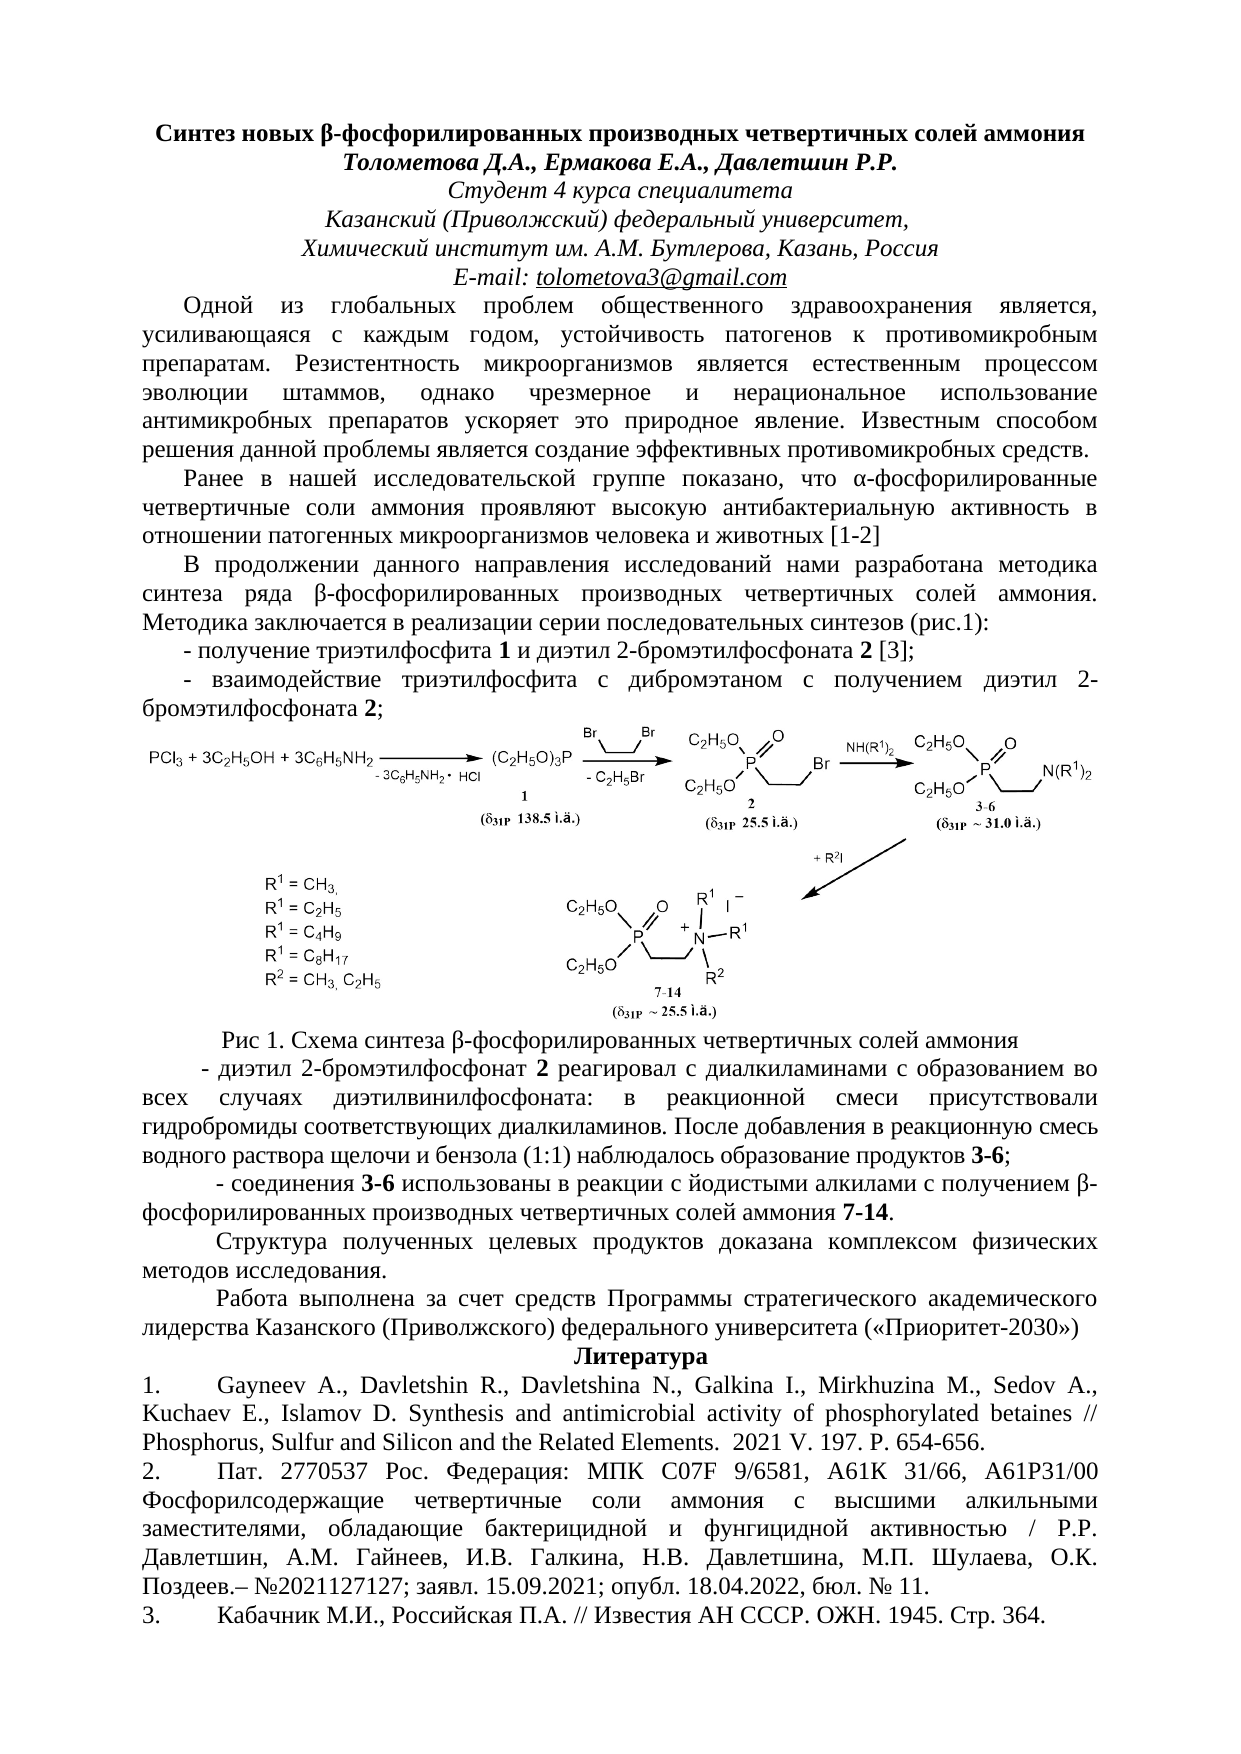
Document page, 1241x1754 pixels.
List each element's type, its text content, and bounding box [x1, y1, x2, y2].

text - соединения 3-6 использованы в реакции с йодистыми алкилами с получением β-фосфорилированных производных четвертичных солей аммония 7-14. [142, 1168, 1098, 1226]
list Пат. 2770537 Рос. Федерация: МПК C07F 9/6581, А61К 31/66, А61Р31/00 Фосфорилсодержащие четвертичные соли аммония с высшими алкильными заместителями, обладающие бактерицидной и фунгицидной активностью / Р.Р. Давлетшин, А.М. Гайнеев, И.В. Галкина, Н.В. Давлетшина, М.П. Шулаева, О.К. Поздеев.– №2021127127; заявл. 15.09.2021; опубл. 18.04.2022, бюл. № 11. [142, 1456, 1098, 1600]
text Казанский (Приволжский) федеральный университет, Химический институт им. А.М. Бутлерова, Казань, Россия [142, 204, 1098, 262]
text Толометова Д.А., Ермакова Е.А., Давлетшин Р.Р. [142, 147, 1098, 176]
list Кабачник М.И., Российская П.А. // Известия АН СССР. ОЖН. 1945. Стр. 364. [142, 1600, 1098, 1628]
text Структура полученных целевых продуктов доказана комплексом физических методов исследования. [142, 1226, 1098, 1283]
text В продолжении данного направления исследований нами разработана методика синтеза ряда β-фосфорилированных производных четвертичных солей аммония. Методика заключается в реализации серии последовательных синтезов (рис.1): [142, 549, 1098, 636]
text Рис 1. Схема синтеза β-фосфорилированных четвертичных солей аммония [142, 1025, 1098, 1053]
text - получение триэтилфосфита 1 и диэтил 2-бромэтилфосфоната 2 [3]; [142, 636, 1098, 664]
text - диэтил 2-бромэтилфосфонат 2 реагировал с диалкиламинами с образованием во всех случаях диэтилвинилфосфоната: в реакционной смеси присутствовали гидробромиды соответствующих диалкиламинов. После добавления в реакционную смесь водного раствора щелочи и бензола (1:1) наблюдалось образование продуктов 3-6; [142, 1053, 1098, 1168]
text Ранее в нашей исследовательской группе показано, что α-фосфорилированные четвертичные соли аммония проявляют высокую антибактериальную активность в отношении патогенных микроорганизмов человека и животных [1-2] [142, 463, 1098, 549]
text Студент 4 курса специалитета [142, 176, 1098, 204]
text Работа выполнена за счет средств Программы стратегического академического лидерства Казанского (Приволжского) федерального университета («Приоритет-2030») [142, 1283, 1098, 1341]
text E-mail: tolometova3@gmail.com [142, 262, 1098, 291]
list Gayneev A., Davletshin R., Davletshina N., Galkina I., Mirkhuzina M., Sedov A., Kuchaev E., Islamov D. Synthesis and antimicrobial activity of phosphorylated betaines // Phosphorus, Sulfur and Silicon and the Related Elements. 2021 V. 197. P. 654-656. [142, 1370, 1098, 1456]
text Синтез новых β-фосфорилированных производных четвертичных солей аммония [142, 118, 1098, 147]
text Литература [142, 1341, 1098, 1370]
text Одной из глобальных проблем общественного здравоохранения является, усиливающаяся с каждым годом, устойчивость патогенов к противомикробным препаратам. Резистентность микроорганизмов является естественным процессом эволюции штаммов, однако чрезмерное и нерациональное использование антимикробных препаратов ускоряет это природное явление. Известным способом решения данной проблемы является создание эффективных противомикробных средств. [142, 291, 1098, 463]
picture [145, 721, 1096, 1025]
text - взаимодействие триэтилфосфита с дибромэтаном с получением диэтил 2-бромэтилфосфоната 2; [142, 664, 1098, 722]
